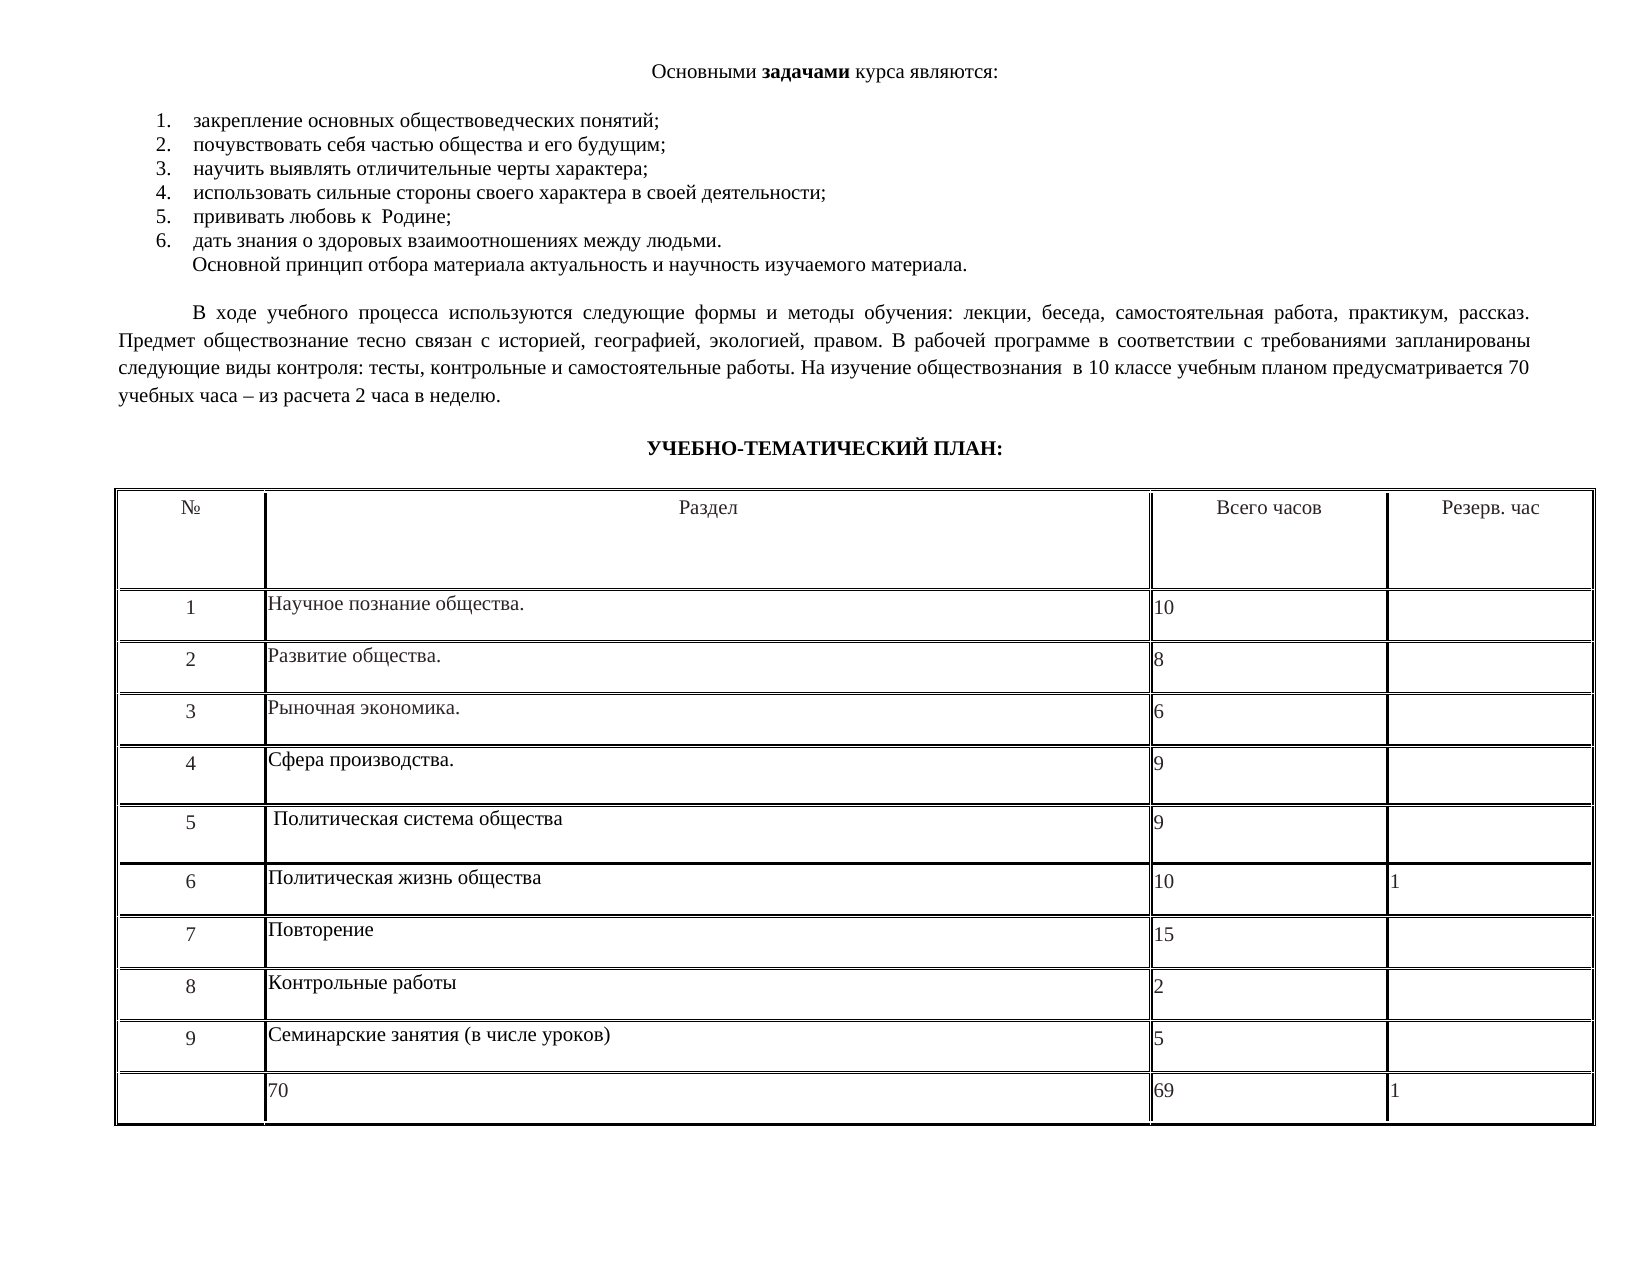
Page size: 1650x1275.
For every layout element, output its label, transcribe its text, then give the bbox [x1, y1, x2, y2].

table_cell [1387, 692, 1594, 744]
table_cell 1 [1389, 862, 1592, 914]
table_cell [1389, 744, 1593, 803]
table_cell 9 [1153, 807, 1386, 862]
table_cell [1387, 640, 1594, 692]
text учебно-тематический план: [118, 436, 1532, 460]
table_cell Повторение [267, 918, 1149, 966]
table_cell [1389, 803, 1593, 862]
table_cell 8 [118, 966, 264, 1018]
table_cell [1389, 588, 1593, 640]
table_cell [1389, 914, 1593, 966]
text Основными задачами курса являются: [118, 59, 1532, 83]
list научить выявлять отличительные черты характера; [156, 156, 1532, 180]
table_cell Контрольные работы [267, 970, 1149, 1018]
table_cell 5 [1153, 1022, 1386, 1071]
table_cell 15 [1153, 918, 1386, 966]
table_cell Развитие общества. [267, 643, 1149, 692]
table_header Всего часов [1151, 491, 1387, 587]
table_header № [118, 489, 265, 587]
list закрепление основных обществоведческих понятий; [156, 107, 1532, 132]
table_cell 8 [1153, 643, 1386, 692]
table_cell 3 [116, 692, 265, 744]
table_cell 5 [118, 803, 264, 862]
table_cell [1389, 1019, 1593, 1071]
table_cell 7 [118, 914, 264, 966]
table_cell Рыночная экономика. [267, 695, 1149, 744]
table_cell [1389, 966, 1593, 1018]
table_cell 1 [1387, 1071, 1594, 1123]
table_cell [116, 1071, 265, 1123]
table_cell 1 [118, 588, 264, 640]
table_cell Сфера производства. [267, 748, 1149, 803]
table_cell Политическая система общества [267, 807, 1149, 862]
table_cell Политическая жизнь общества [267, 865, 1149, 914]
text В ходе учебного процесса используются следующие формы и методы обучения: лекции, беседа, самостоятельная работа, практикум, рассказ. Предмет обществознание тесно связан с историей, географией, экологией, правом. В рабочей программе в соответствии с требованиями запланированы следующие виды контроля: тесты, контрольные и самостоятельные работы. На изучение обществознания в 10 классе учебным планом предусматривается 70 учебных часа – из расчета 2 часа в неделю. [118, 300, 1532, 407]
list прививать любовь к Родине; [156, 204, 1532, 228]
list дать знания о здоровых взаимоотношениях между людьми. [156, 228, 1532, 252]
table_header Резерв. час [1387, 491, 1592, 587]
table_cell Семинарские занятия (в числе уроков) [267, 1022, 1149, 1071]
table_cell 6 [1153, 695, 1386, 744]
table_cell 10 [1153, 865, 1386, 914]
table_cell 9 [1153, 748, 1386, 803]
table_cell Научное познание общества. [267, 591, 1149, 640]
table_cell 2 [116, 640, 265, 692]
table_cell 69 [1151, 1074, 1387, 1123]
table_cell 70 [265, 1071, 1151, 1123]
table_cell 9 [118, 1019, 264, 1071]
text Основной принцип отбора материала актуальность и научность изучаемого материала. [118, 252, 1532, 276]
table_header Раздел [265, 489, 1151, 587]
table_cell 6 [118, 862, 264, 914]
list почувствовать себя частью общества и его будущим; [156, 132, 1532, 156]
table_cell 10 [1153, 591, 1386, 640]
table_cell 4 [118, 744, 264, 803]
list использовать сильные стороны своего характера в своей деятельности; [156, 180, 1532, 204]
table_cell 2 [1153, 970, 1386, 1018]
